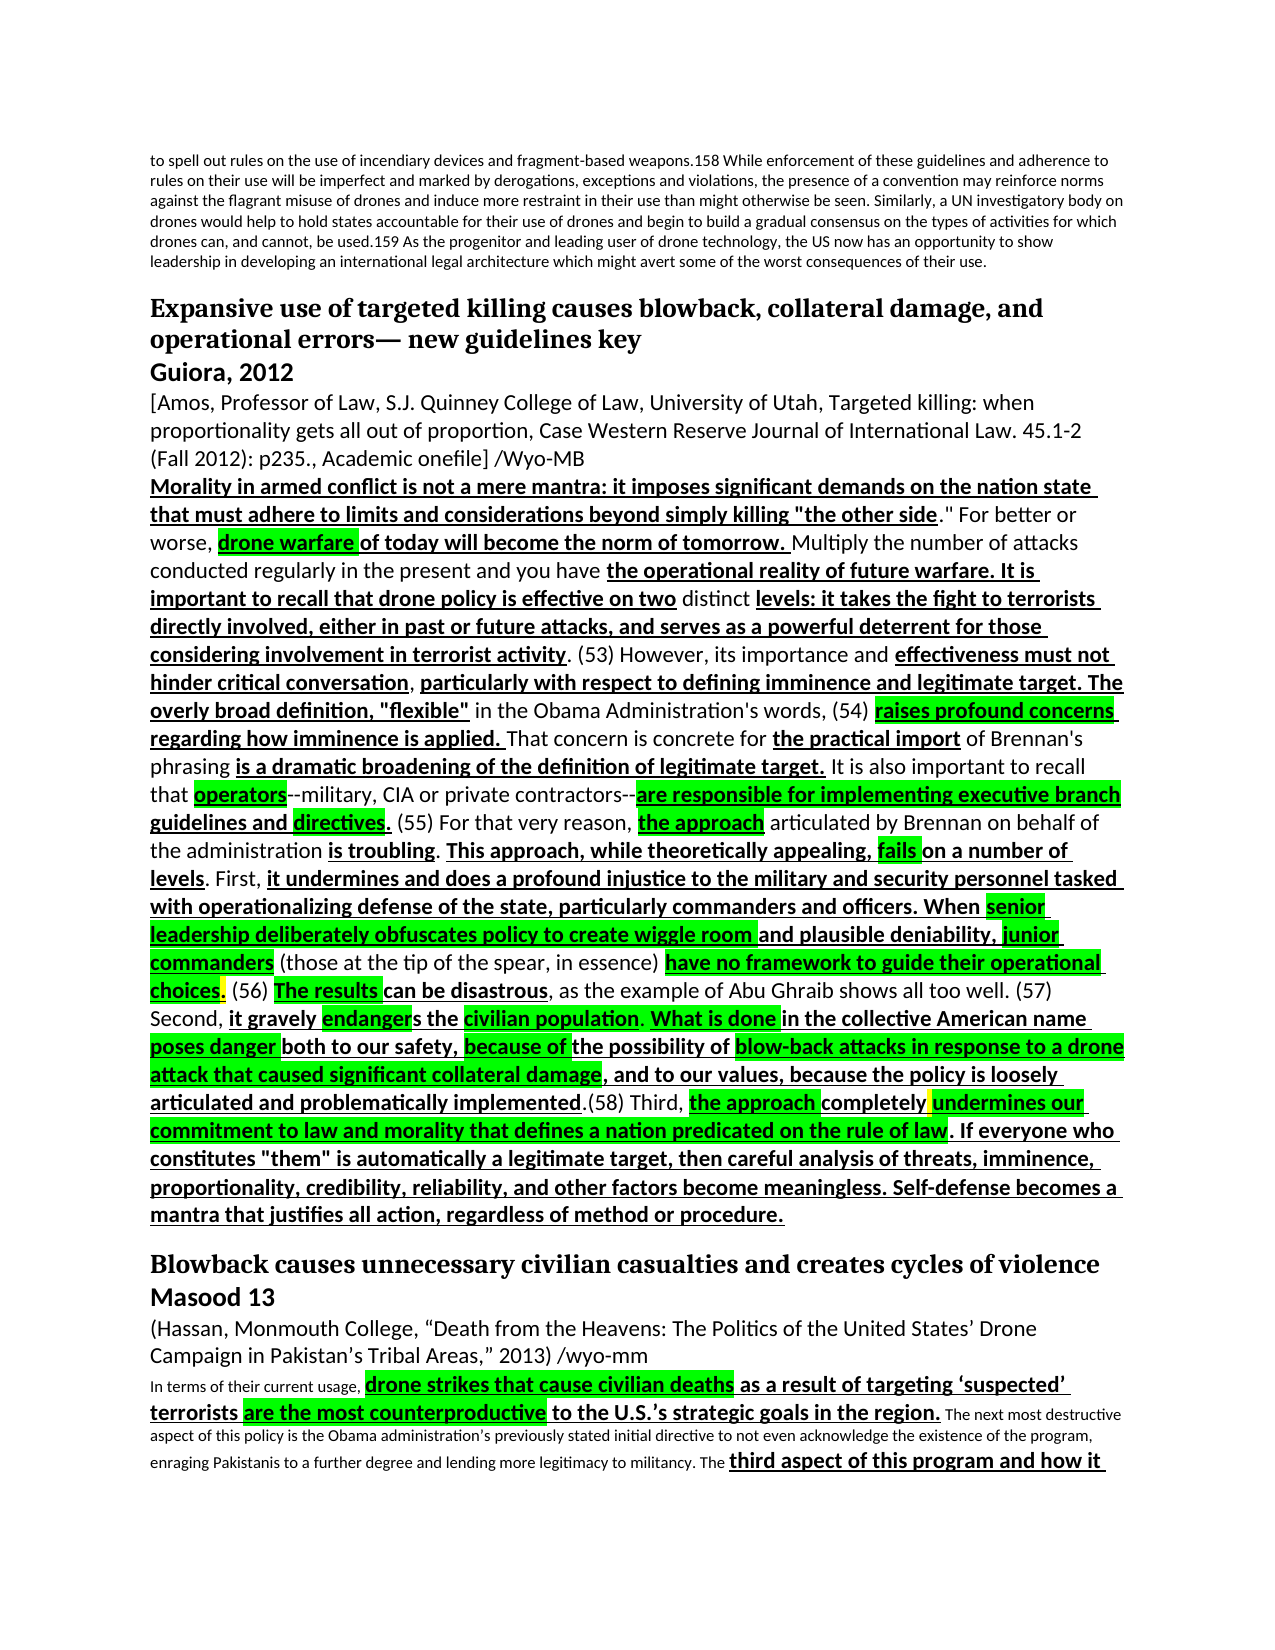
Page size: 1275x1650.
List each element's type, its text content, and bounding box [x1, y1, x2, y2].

subtitle Expansive use of targeted killing causes blowback, collateral damage, and operational errors— new guidelines key [150, 293, 1125, 355]
text Guiora, 2012 [150, 355, 1125, 388]
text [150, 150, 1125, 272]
text Morality in armed conflict is not a mere mantra: it imposes significant demands on the nation state that must adhere to limits and considerations beyond simply killing "the other side." For better or worse, drone warfare of today will become the norm of tomorrow. Multiply the number of attacks conducted regularly in the present and you have the operational reality of future warfare. It is important to recall that drone policy is effective on two distinct levels: it takes the fight to terrorists directly involved, either in past or future attacks, and serves as a powerful deterrent for those considering involvement in terrorist activity. (53) However, its importance and effectiveness must not hinder critical conversation, particularly with respect to defining imminence and legitimate target. The overly broad definition, "flexible" in the Obama Administration's words, (54) raises profound concerns regarding how imminence is applied. That concern is concrete for the practical import of Brennan's phrasing is a dramatic broadening of the definition of legitimate target. It is also important to recall that operators--military, CIA or private contractors--are responsible for implementing executive branch guidelines and directives. (55) For that very reason, the approach articulated by Brennan on behalf of the administration is troubling. This approach, while theoretically appealing, fails on a number of levels. First, it undermines and does a profound injustice to the military and security personnel tasked with operationalizing defense of the state, particularly commanders and officers. When senior leadership deliberately obfuscates policy to create wiggle room and plausible deniability, junior commanders (those at the tip of the spear, in essence) have no framework to guide their operational choices. (56) The results can be disastrous, as the example of Abu Ghraib shows all too well. (57) Second, it gravely endangers the civilian population. What is done in the collective American name poses danger both to our safety, because of the possibility of blow-back attacks in response to a drone attack that caused significant collateral damage, and to our values, because the policy is loosely articulated and problematically implemented.(58) Third, the approach completely undermines our commitment to law and morality that defines a nation predicated on the rule of law. If everyone who constitutes "them" is automatically a legitimate target, then careful analysis of threats, imminence, proportionality, credibility, reliability, and other factors become meaningless. Self-defense becomes a mantra that justifies all action, regardless of method or procedure. [150, 1058, 1125, 1229]
text Morality in armed conflict is not a mere mantra: it imposes significant demands on the nation state that must adhere to limits and considerations beyond simply killing "the other side." For better or worse, drone warfare of today will become the norm of tomorrow. Multiply the number of attacks conducted regularly in the present and you have the operational reality of future warfare. It is important to recall that drone policy is effective on two distinct levels: it takes the fight to terrorists directly involved, either in past or future attacks, and serves as a powerful deterrent for those considering involvement in terrorist activity. (53) However, its importance and effectiveness must not hinder critical conversation, particularly with respect to defining imminence and legitimate target. The overly broad definition, "flexible" in the Obama Administration's words, (54) raises profound concerns regarding how imminence is applied. That concern is concrete for the practical import of Brennan's phrasing is a dramatic broadening of the definition of legitimate target. It is also important to recall that operators--military, CIA or private contractors--are responsible for implementing executive branch guidelines and directives. (55) For that very reason, the approach articulated by Brennan on behalf of the administration is troubling. This approach, while theoretically appealing, fails on a number of levels. First, it undermines and does a profound injustice to the military and security personnel tasked with operationalizing defense of the state, particularly commanders and officers. When senior leadership deliberately obfuscates policy to create wiggle room and plausible deniability, junior commanders (those at the tip of the spear, in essence) have no framework to guide their operational choices. (56) The results can be disastrous, as the example of Abu Ghraib shows all too well. (57) Second, it gravely endangers the civilian population. What is done in the collective American name poses danger both to our safety, because of the possibility of blow-back attacks in response to a drone attack that caused significant collateral damage, and to our values, because the policy is loosely articulated and problematically implemented.(58) Third, the approach completely undermines our commitment to law and morality that defines a nation predicated on the rule of law. If everyone who constitutes "them" is automatically a legitimate target, then careful analysis of threats, imminence, proportionality, credibility, reliability, and other factors become meaningless. Self-defense becomes a mantra that justifies all action, regardless of method or procedure. [150, 472, 1125, 1057]
text [Amos, Professor of Law, S.J. Quinney College of Law, University of Utah, Targeted killing: when proportionality gets all out of proportion, Case Western Reserve Journal of International Law. 45.1-2 (Fall 2012): p235., Academic onefile] /Wyo-MB [150, 388, 1125, 472]
text Masood 13 [150, 1281, 1125, 1314]
subtitle Blowback causes unnecessary civilian casualties and creates cycles of violence [150, 1249, 1125, 1281]
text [150, 1370, 1125, 1474]
text (Hassan, Monmouth College, “Death from the Heavens: The Politics of the United States’ Drone Campaign in Pakistan’s Tribal Areas,” 2013) /wyo-mm [150, 1314, 1125, 1370]
